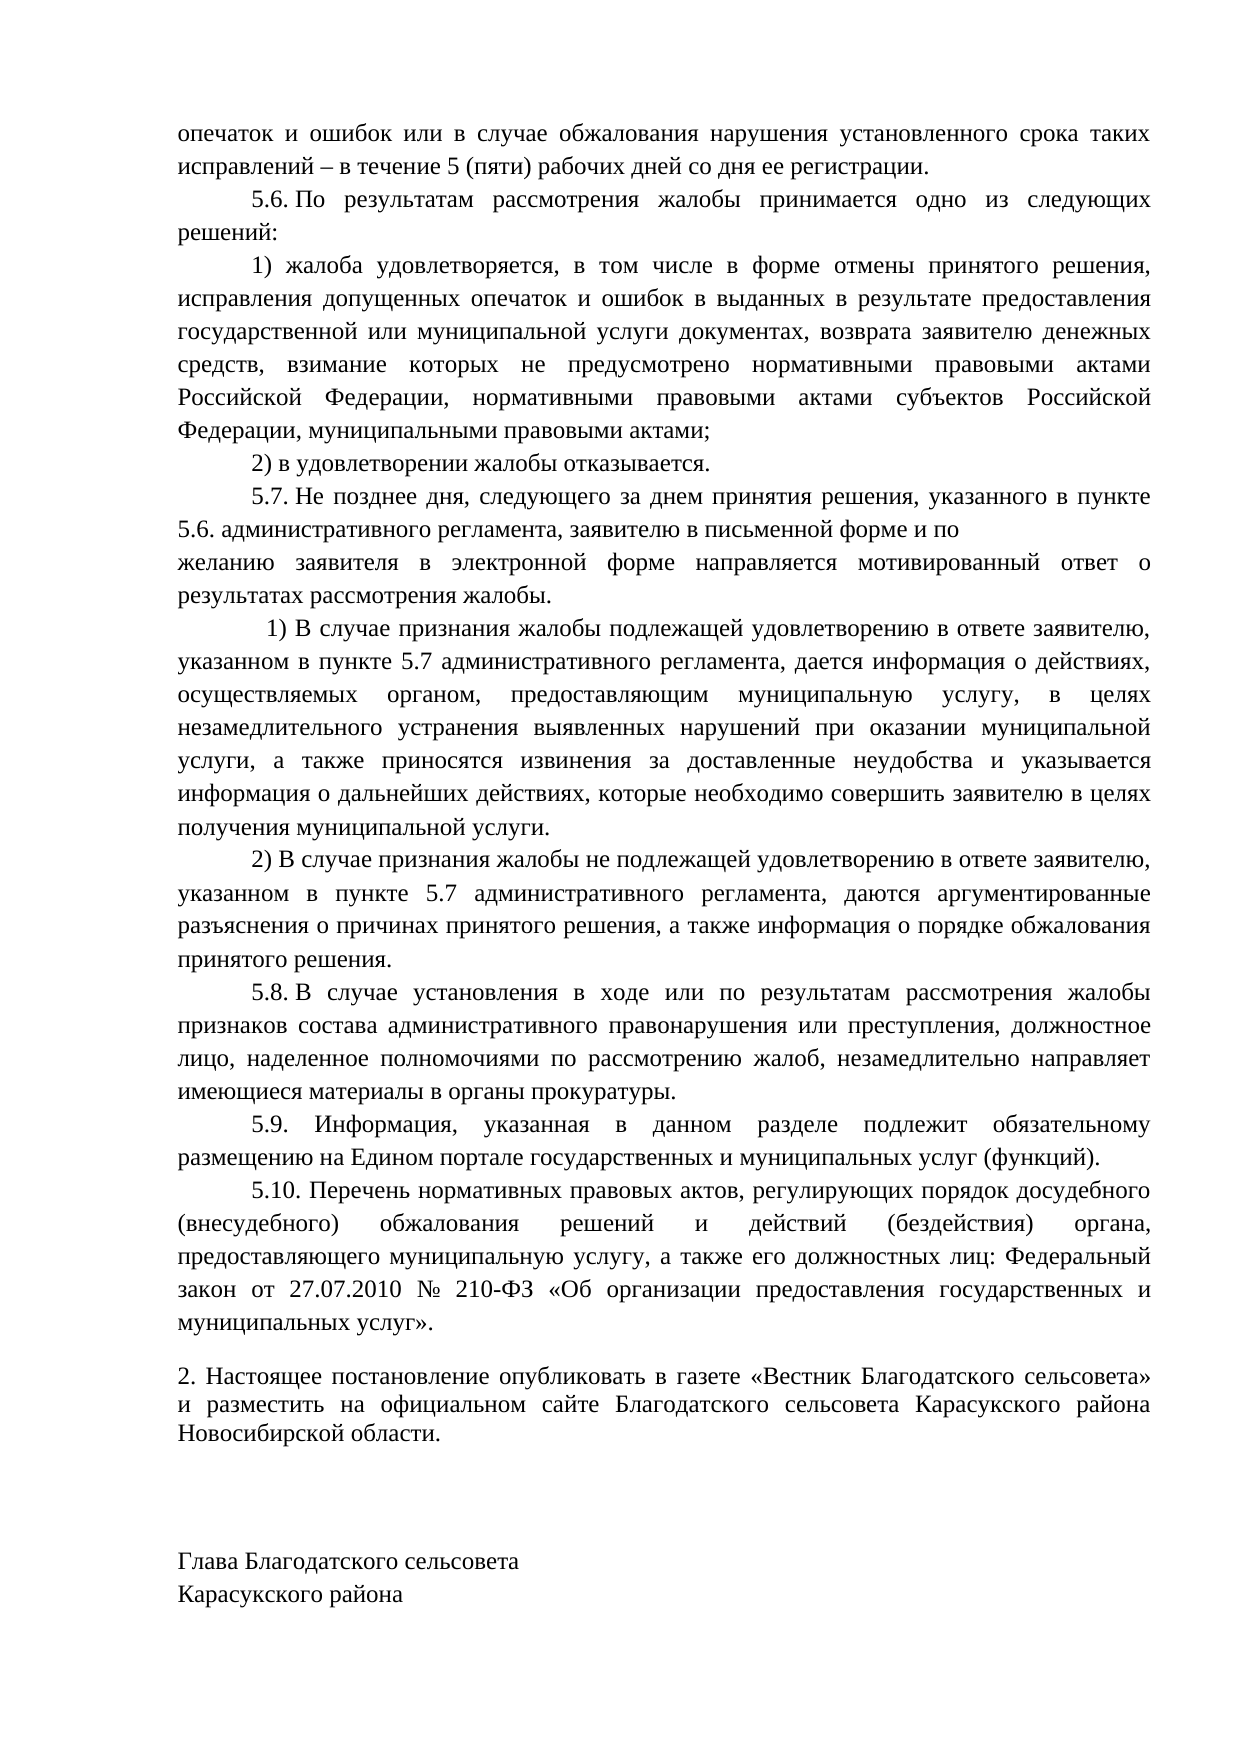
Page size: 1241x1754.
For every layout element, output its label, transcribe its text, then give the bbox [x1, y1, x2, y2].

text 2) в удовлетворении жалобы отказывается. [177, 448, 1152, 477]
text 2) В случае признания жалобы не подлежащей удовлетворению в ответе заявителю, указанном в пункте 5.7 административного регламента, даются аргументированные разъяснения о причинах принятого решения, а также информация о порядке обжалования принятого решения. [177, 844, 1152, 972]
text 5.10. Перечень нормативных правовых актов, регулирующих порядок досудебного (внесудебного) обжалования решений и действий (бездействия) органа, предоставляющего муниципальную услугу, а также его должностных лиц: Федеральный закон от 27.07.2010 № 210-ФЗ «Об организации предоставления государственных и муниципальных услуг». [177, 1175, 1152, 1336]
text 5.9. Информация, указанная в данном разделе подлежит обязательному размещению на Едином портале государственных и муниципальных услуг (функций). [177, 1109, 1152, 1171]
text 1) В случае признания жалобы подлежащей удовлетворению в ответе заявителю, указанном в пункте 5.7 административного регламента, дается информация о действиях, осуществляемых органом, предоставляющим муниципальную услугу, в целях незамедлительного устранения выявленных нарушений при оказании муниципальной услуги, а также приносятся извинения за доставленные неудобства и указывается информация о дальнейших действиях, которые необходимо совершить заявителю в целях получения муниципальной услуги. [177, 613, 1152, 840]
text Карасукского района [177, 1579, 1152, 1608]
text желанию заявителя в электронной форме направляется мотивированный ответ о результатах рассмотрения жалобы. [177, 547, 1152, 609]
text 1) жалоба удовлетворяется, в том числе в форме отмены принятого решения, исправления допущенных опечаток и ошибок в выданных в результате предоставления государственной или муниципальной услуги документах, возврата заявителю денежных средств, взимание которых не предусмотрено нормативными правовыми актами Российской Федерации, нормативными правовыми актами субъектов Российской Федерации, муниципальными правовыми актами; [177, 250, 1152, 444]
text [177, 118, 1152, 180]
text 5.8. В случае установления в ходе или по результатам рассмотрения жалобы признаков состава административного правонарушения или преступления, должностное лицо, наделенное полномочиями по рассмотрению жалоб, незамедлительно направляет имеющиеся материалы в органы прокуратуры. [177, 977, 1152, 1104]
text 5.7. Не позднее дня, следующего за днем принятия решения, указанного в пункте 5.6. административного регламента, заявителю в письменной форме и по [177, 481, 1152, 543]
text 2. Настоящее постановление опубликовать в газете «Вестник Благодатского сельсовета» и разместить на официальном сайте Благодатского сельсовета Карасукского района Новосибирской области. [177, 1361, 1152, 1447]
text 5.6. По результатам рассмотрения жалобы принимается одно из следующих решений: [177, 184, 1152, 246]
text Глава Благодатского сельсовета [177, 1546, 1152, 1575]
